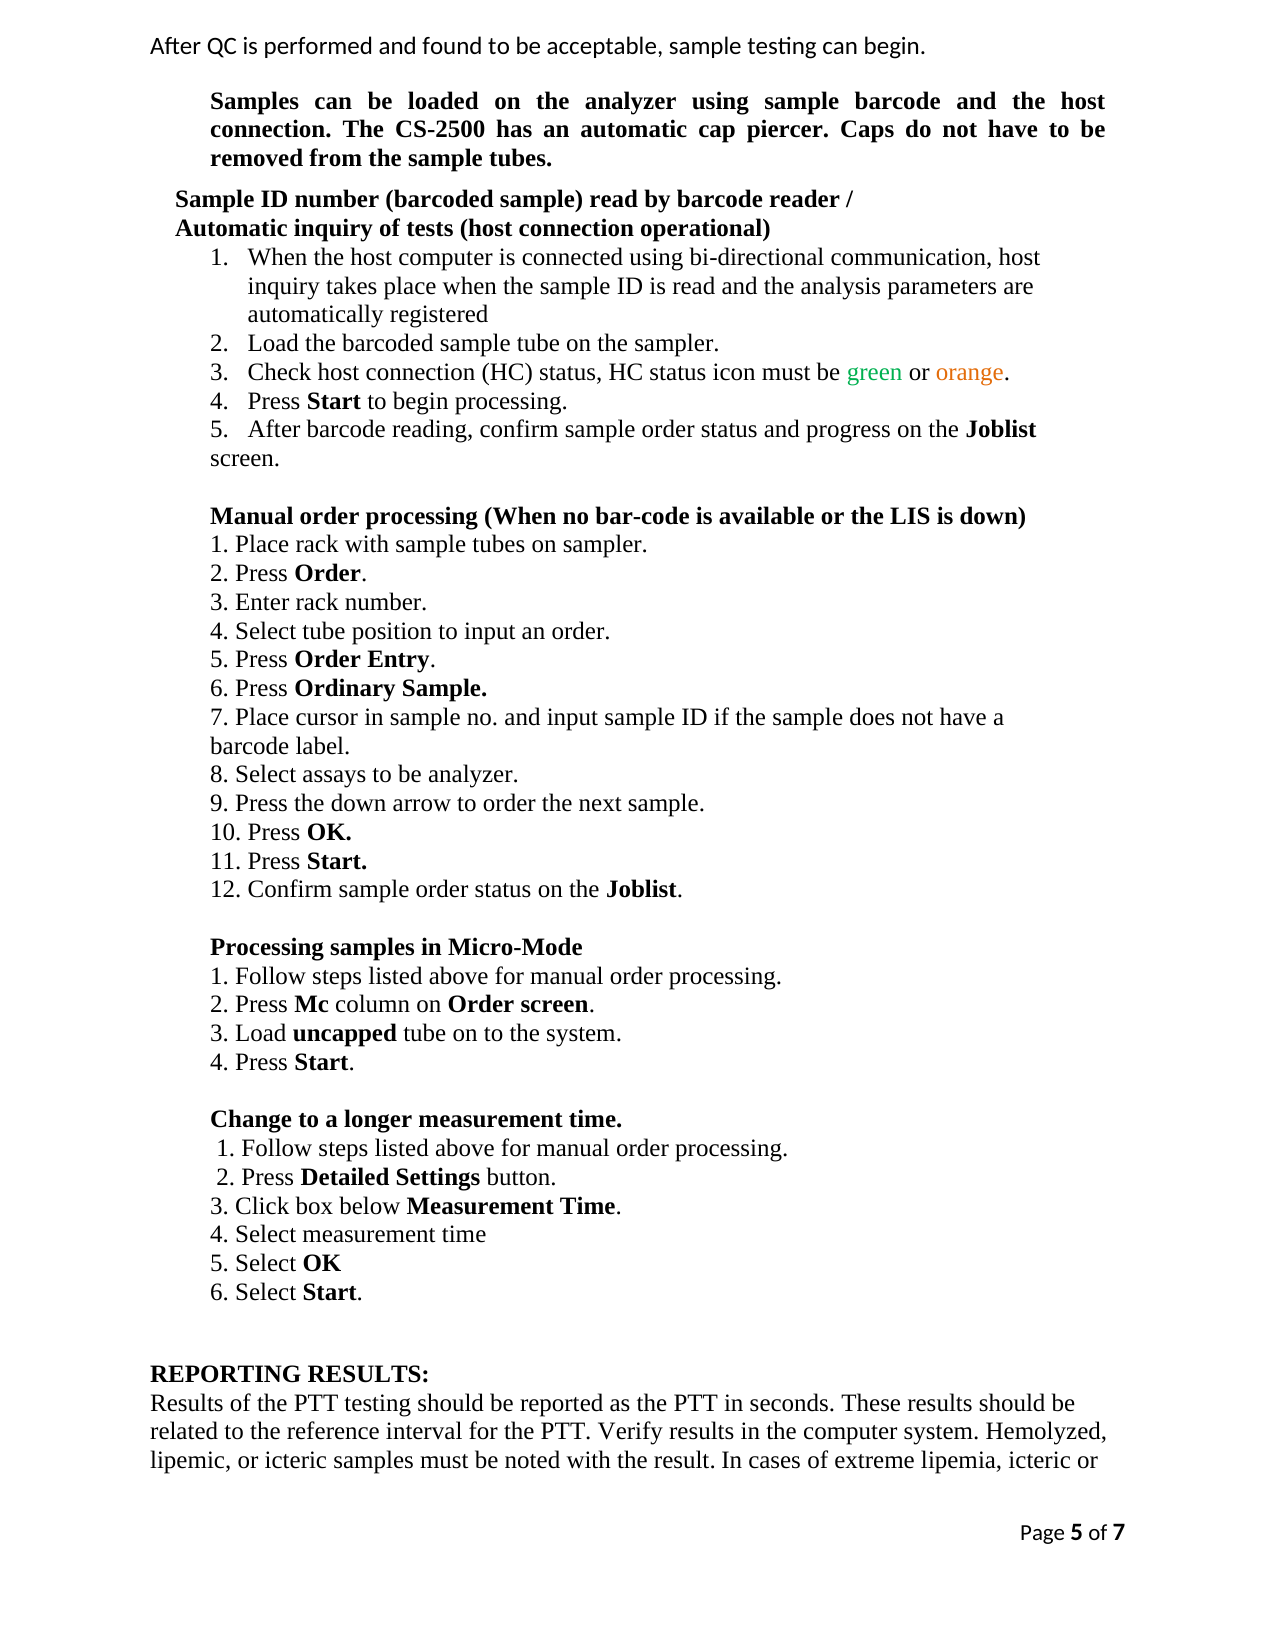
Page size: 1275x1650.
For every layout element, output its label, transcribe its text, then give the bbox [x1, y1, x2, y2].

list Processing samples in Micro-Mode [210, 932, 1050, 961]
list 2. Press Detailed Settings button. [210, 1162, 1050, 1191]
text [150, 1388, 1125, 1474]
text Load the barcoded sample tube on the sampler. [210, 328, 1125, 357]
list 3. Enter rack number. [210, 587, 1050, 616]
list 6. Press Ordinary Sample. [210, 673, 1050, 702]
list 2. Press Order. [210, 558, 1050, 587]
list 5. Press Order Entry. [210, 644, 1050, 673]
list 1. Place rack with sample tubes on sampler. [210, 529, 1050, 558]
list 7. Place cursor in sample no. and input sample ID if the sample does not have a barcode label. [210, 702, 1050, 759]
list When the host computer is connected using bi-directional communication, host inquiry takes place when the sample ID is read and the analysis parameters are automatically registered [210, 242, 1050, 328]
list 1. Follow steps listed above for manual order processing. [210, 1133, 1050, 1162]
list 10. Press OK. [210, 817, 1050, 846]
list 2. Press Mc column on Order screen. [210, 989, 1050, 1018]
list 11. Press Start. [210, 846, 1050, 874]
list 5. Select OK [210, 1248, 1050, 1277]
list Change to a longer measurement time. [210, 1104, 1050, 1133]
list 3. Click box below Measurement Time. [210, 1191, 1050, 1219]
text After QC is performed and found to be acceptable, sample testing can begin. [150, 30, 1125, 61]
text Samples can be loaded on the analyzer using sample barcode and the host connection. The CS-2500 has an automatic cap piercer. Caps do not have to be removed from the sample tubes. [210, 86, 1106, 172]
list 5. After barcode reading, confirm sample order status and progress on the Joblist screen. [210, 414, 1050, 472]
list 6. Select Start. [210, 1277, 1050, 1306]
list 4. Select tube position to input an order. [210, 616, 1050, 644]
list 8. Select assays to be analyzer. [210, 759, 1050, 788]
list Manual order processing (When no bar-code is available or the LIS is down) [210, 501, 1050, 529]
text REPORTING RESULTS: [150, 1359, 1125, 1388]
list 12. Confirm sample order status on the Joblist. [210, 874, 1050, 903]
list 1. Follow steps listed above for manual order processing. [210, 961, 1050, 989]
list 4. Select measurement time [210, 1219, 1050, 1248]
text Check host connection (HC) status, HC status icon must be green or orange. [210, 357, 1125, 386]
list 9. Press the down arrow to order the next sample. [210, 788, 1050, 817]
list 3. Load uncapped tube on to the system. [210, 1018, 1050, 1047]
text Sample ID number (barcoded sample) read by barcode reader / Automatic inquiry of tests (host connection operational) [169, 184, 1125, 242]
text Press Start to begin processing. [210, 386, 1125, 414]
list 4. Press Start. [210, 1047, 1050, 1076]
